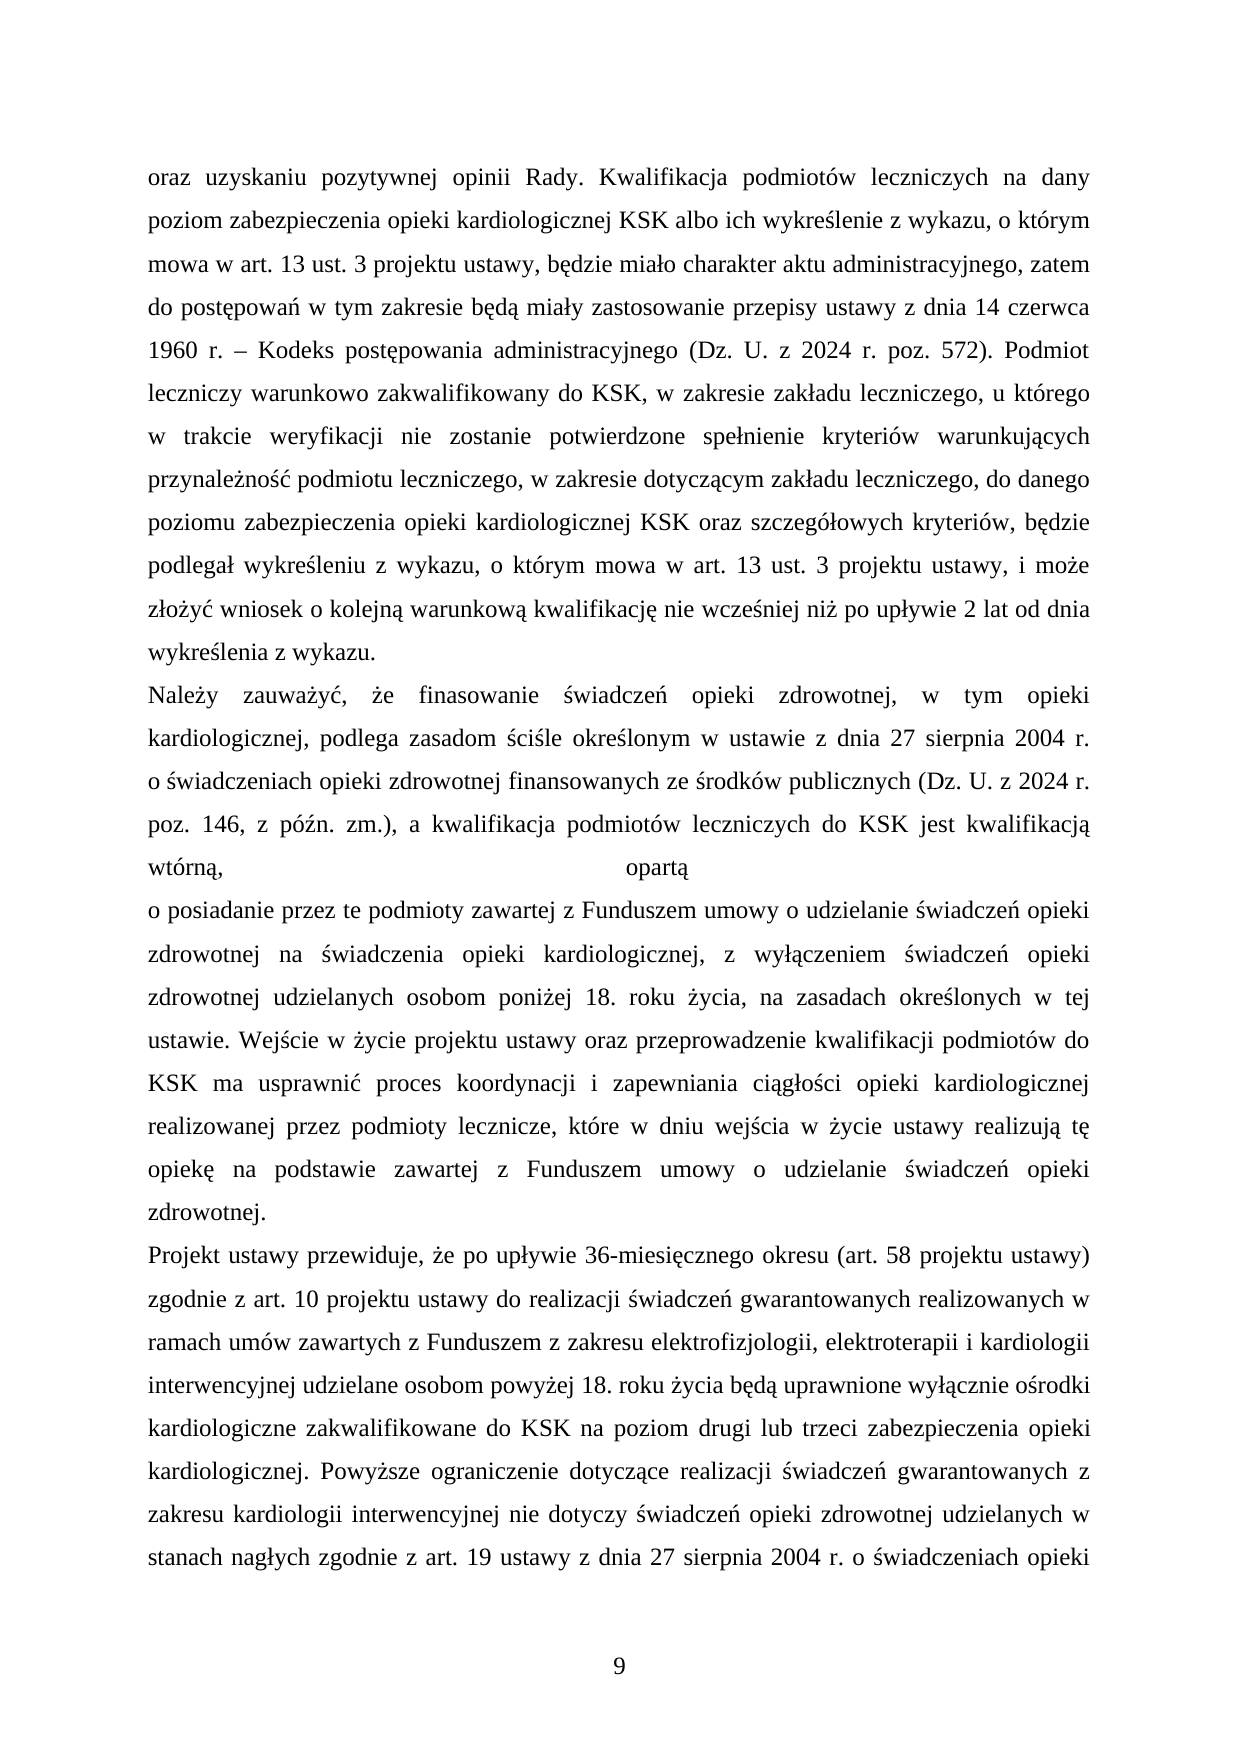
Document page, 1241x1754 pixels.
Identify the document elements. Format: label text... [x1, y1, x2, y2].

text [148, 162, 1091, 666]
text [148, 1241, 1091, 1571]
text Należy zauważyć, że finasowanie świadczeń opieki zdrowotnej, w tym opieki kardiologicznej, podlega zasadom ściśle określonym w ustawie z dnia 27 sierpnia 2004 r. o świadczeniach opieki zdrowotnej finansowanych ze środków publicznych (Dz. U. z 2024 r. poz. 146, z późn. zm.), a kwalifikacja podmiotów leczniczych do KSK jest kwalifikacją wtórną, opartą o posiadanie przez te podmioty zawartej z Funduszem umowy o udzielanie świadczeń opieki zdrowotnej na świadczenia opieki kardiologicznej, z wyłączeniem świadczeń opieki zdrowotnej udzielanych osobom poniżej 18. roku życia, na zasadach określonych w tej ustawie. Wejście w życie projektu ustawy oraz przeprowadzenie kwalifikacji podmiotów do KSK ma usprawnić proces koordynacji i zapewniania ciągłości opieki kardiologicznej realizowanej przez podmioty lecznicze, które w dniu wejścia w życie ustawy realizują tę opiekę na podstawie zawartej z Funduszem umowy o udzielanie świadczeń opieki zdrowotnej. [148, 680, 1091, 1226]
